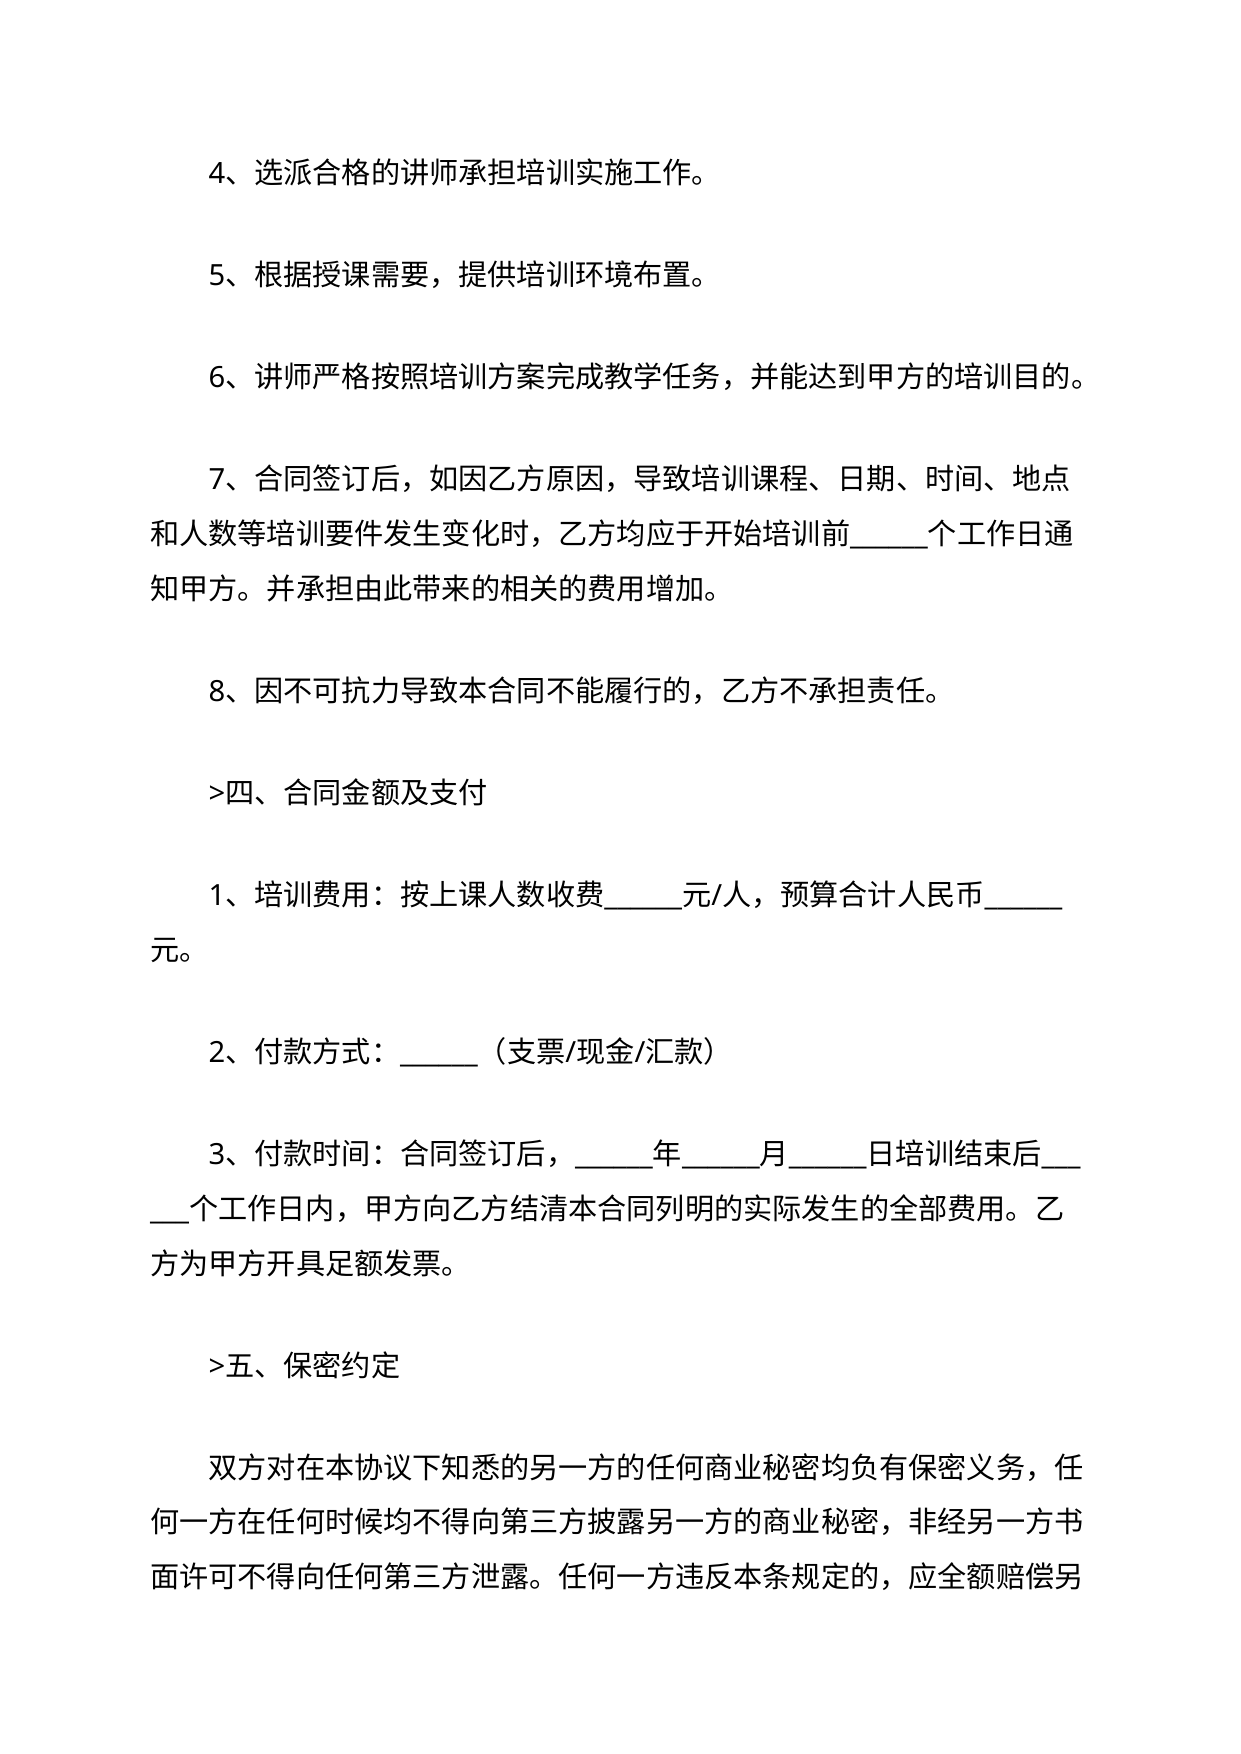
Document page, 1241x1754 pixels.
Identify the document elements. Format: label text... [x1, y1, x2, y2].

text >四、合同金额及支付 [150, 770, 1090, 812]
text 2、付款方式：______（支票/现金/汇款） [150, 1028, 1090, 1071]
text 5、根据授课需要，提供培训环境布置。 [150, 252, 1090, 294]
text 4、选派合格的讲师承担培训实施工作。 [150, 150, 1090, 192]
text 6、讲师严格按照培训方案完成教学任务，并能达到甲方的培训目的。 [150, 354, 1090, 396]
text >五、保密约定 [150, 1342, 1090, 1384]
text 7、合同签订后，如因乙方原因，导致培训课程、日期、时间、地点和人数等培训要件发生变化时，乙方均应于开始培训前______个工作日通知甲方。并承担由此带来的相关的费用增加。 [150, 456, 1090, 608]
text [150, 1444, 1090, 1596]
text 3、付款时间：合同签订后，______年______月______日培训结束后______个工作日内，甲方向乙方结清本合同列明的实际发生的全部费用。乙方为甲方开具足额发票。 [150, 1130, 1090, 1283]
text 8、因不可抗力导致本合同不能履行的，乙方不承担责任。 [150, 668, 1090, 710]
text 1、培训费用：按上课人数收费______元/人，预算合计人民币______元。 [150, 872, 1090, 969]
